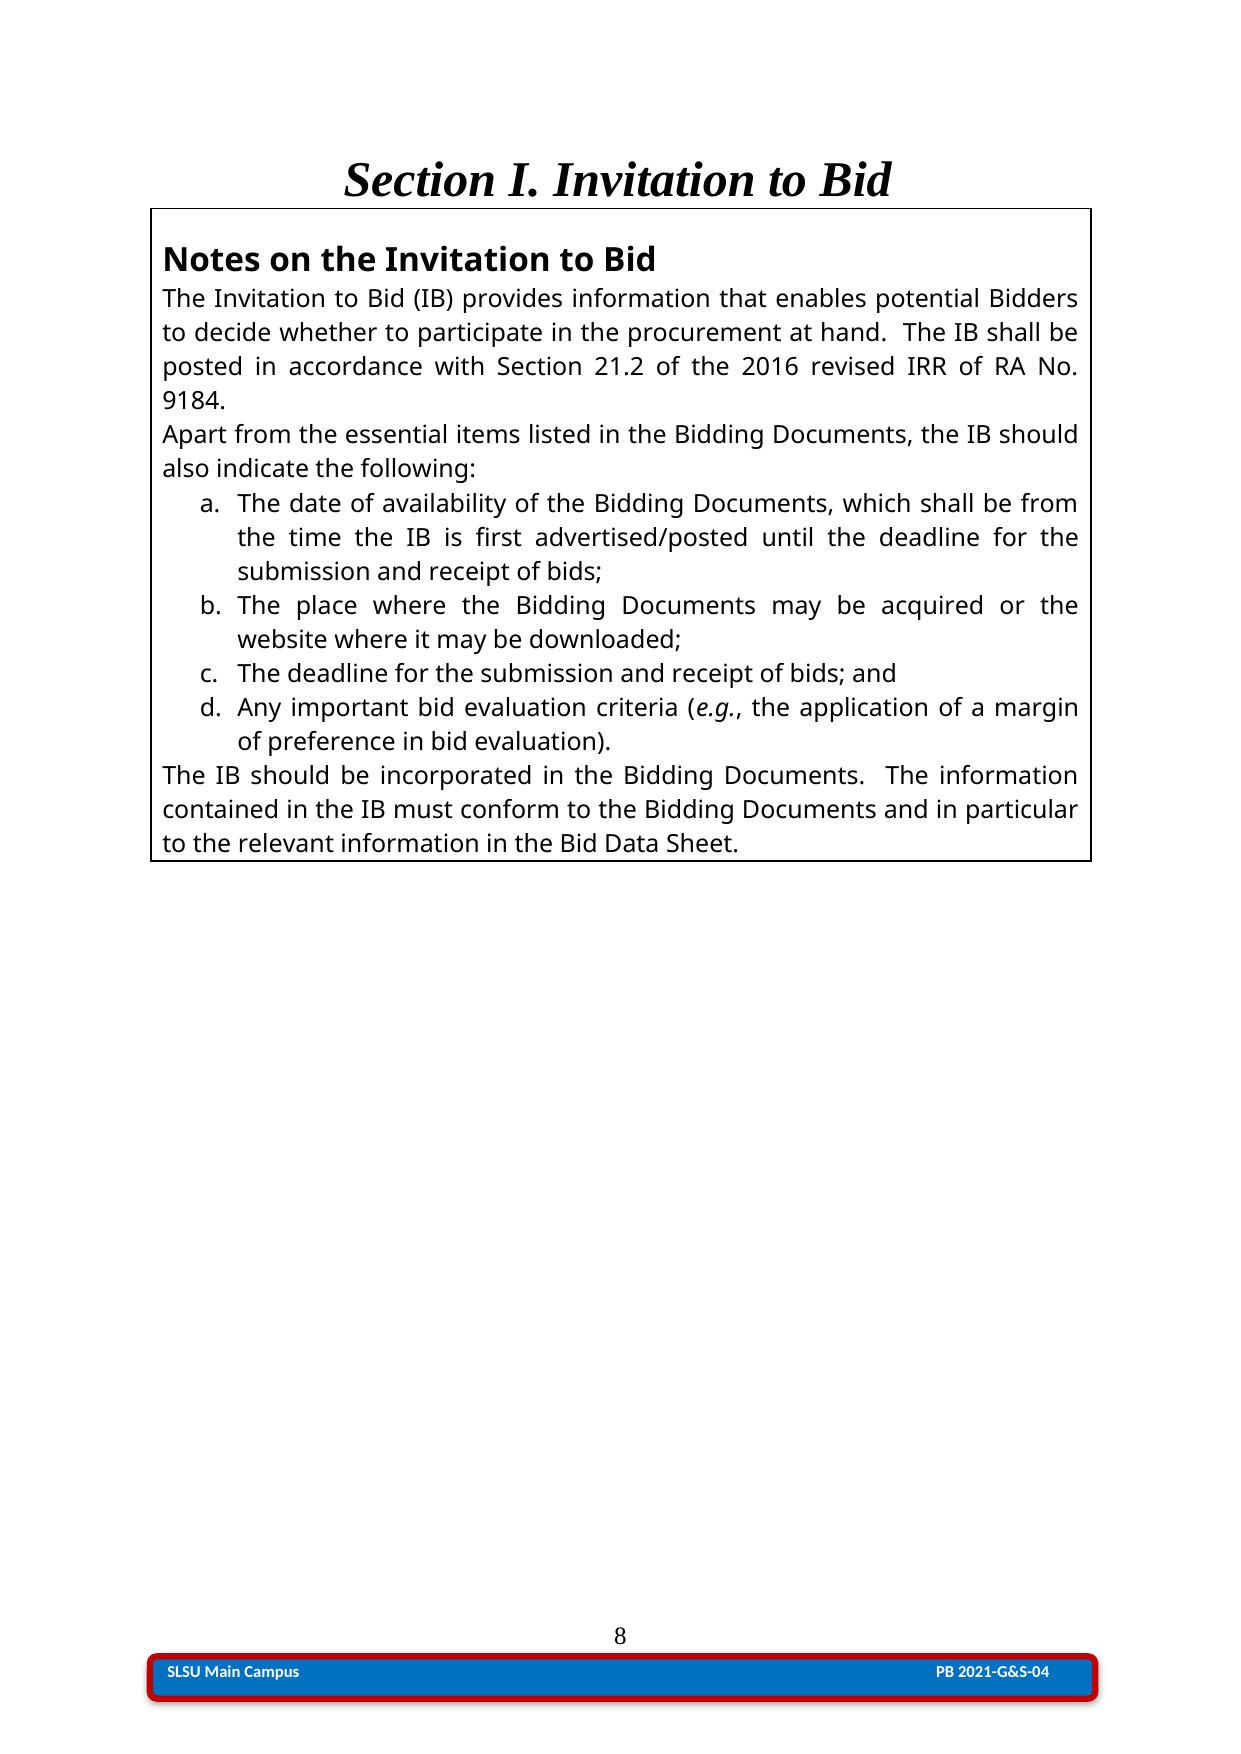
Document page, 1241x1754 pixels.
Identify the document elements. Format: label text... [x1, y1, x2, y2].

subtitle Section I. Invitation to Bid [150, 150, 1090, 207]
table_header Notes on the Invitation to Bid The Invitation to Bid (IB) provides information that enables potential Bidders to decide whether to participate in the procurement at hand. The IB shall be posted in accordance with Section 21.2 of the 2016 revised IRR of RA No. 9184. Apart from the essential items listed in the Bidding Documents, the IB should also indicate the following: The date of availability of the Bidding Documents, which shall be from the time the IB is first advertised/posted until the deadline for the submission and receipt of bids; The place where the Bidding Documents may be acquired or the website where it may be downloaded; The deadline for the submission and receipt of bids; and Any important bid evaluation criteria (e.g., the application of a margin of preference in bid evaluation). The IB should be incorporated in the Bidding Documents. The information contained in the IB must conform to the Bidding Documents and in particular to the relevant information in the Bid Data Sheet. [152, 209, 1090, 860]
